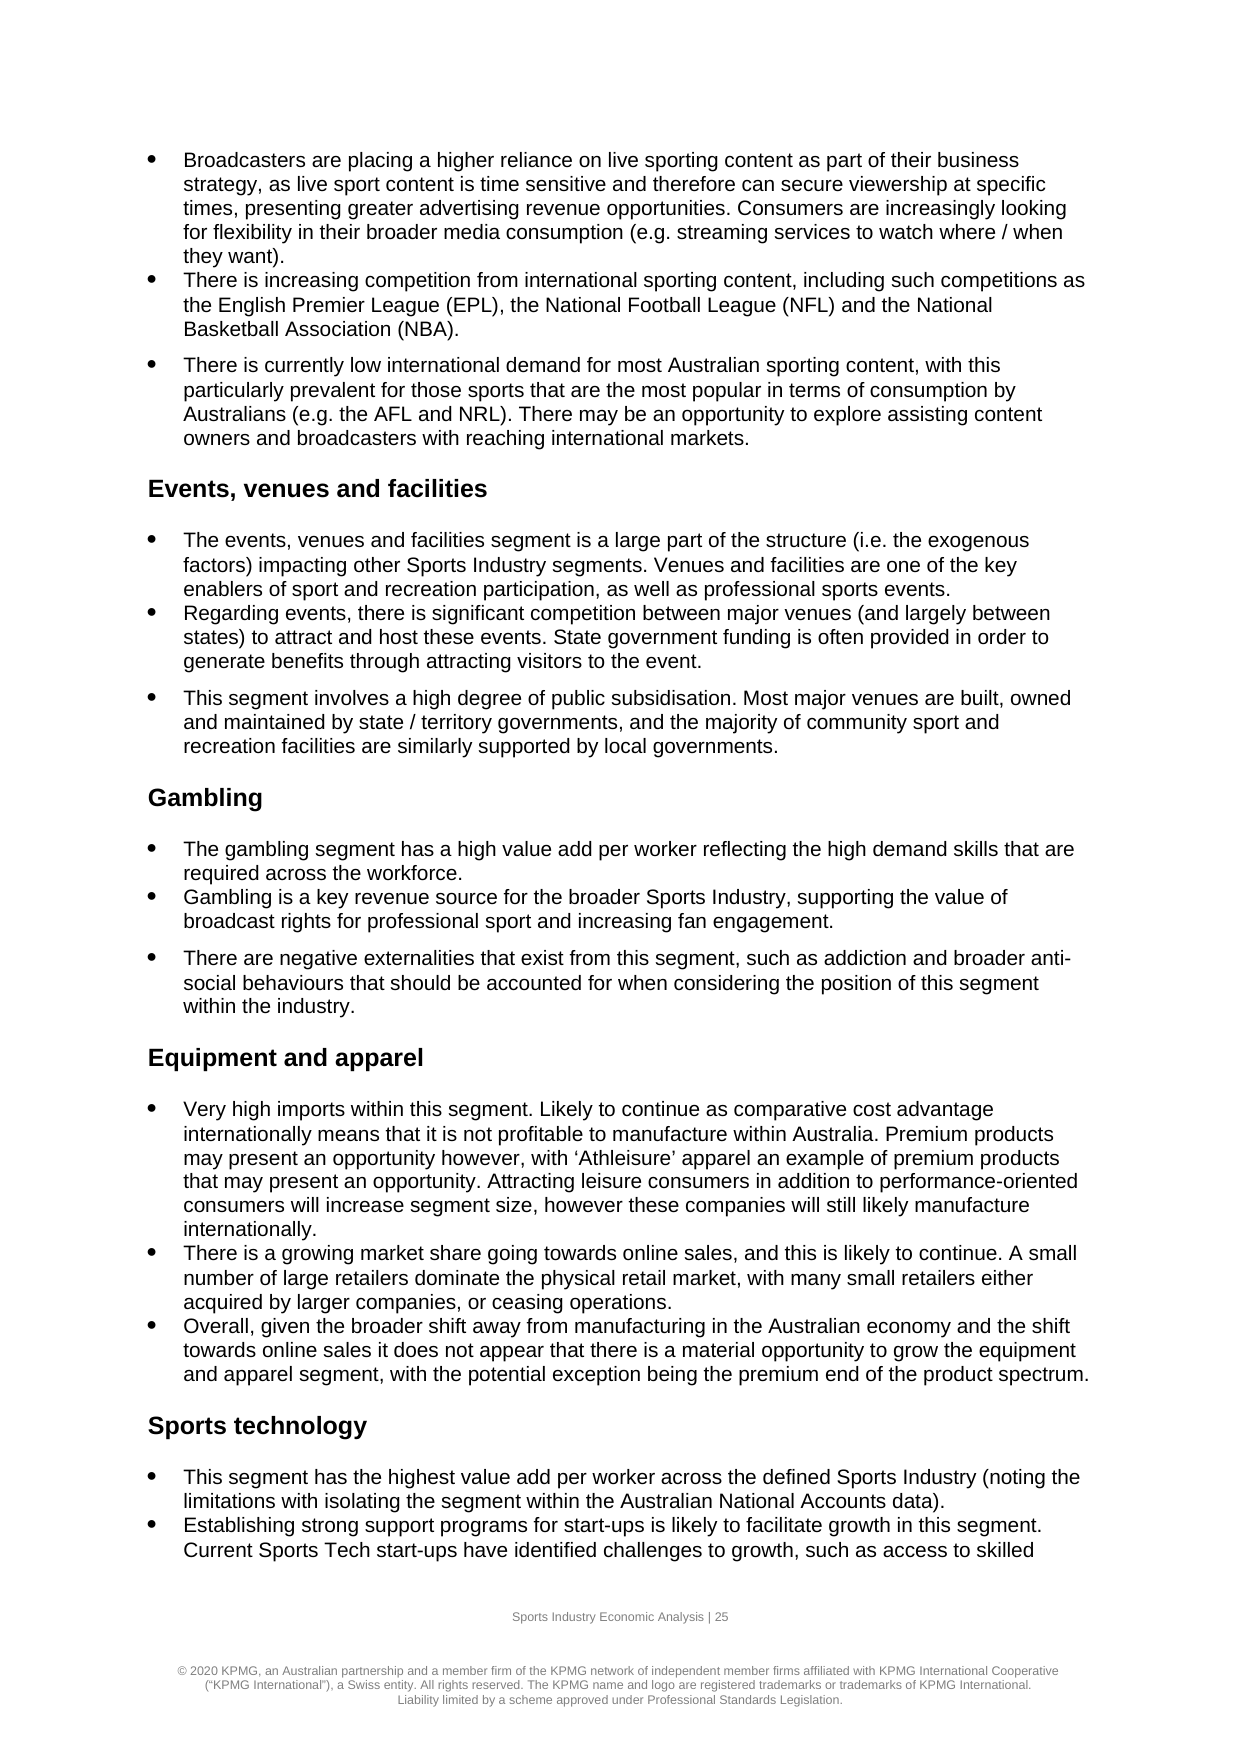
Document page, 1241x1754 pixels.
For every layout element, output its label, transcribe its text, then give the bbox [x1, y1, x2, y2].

list Very high imports within this segment. Likely to continue as comparative cost advantage internationally means that it is not profitable to manufacture within Australia. Premium products may present an opportunity however, with ‘Athleisure’ apparel an example of premium products that may present an opportunity. Attracting leisure consumers in addition to performance-oriented consumers will increase segment size, however these companies will still likely manufacture internationally. [148, 1097, 1092, 1241]
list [148, 1513, 1092, 1562]
subtitle Equipment and apparel [148, 1043, 1092, 1072]
list The events, venues and facilities segment is a large part of the structure (i.e. the exogenous factors) impacting other Sports Industry segments. Venues and facilities are one of the key enablers of sport and recreation participation, as well as professional sports events. [148, 528, 1092, 600]
list The gambling segment has a high value add per worker reflecting the high demand skills that are required across the workforce. [148, 836, 1092, 885]
list This segment involves a high degree of public subsidisation. Most major venues are built, owned and maintained by state / territory governments, and the majority of community sport and recreation facilities are similarly supported by local governments. [148, 685, 1092, 758]
list Overall, given the broader shift away from manufacturing in the Australian economy and the shift towards online sales it does not appear that there is a material opportunity to grow the equipment and apparel segment, with the potential exception being the premium end of the product spectrum. [148, 1314, 1092, 1386]
list There are negative externalities that exist from this segment, such as addiction and broader anti-social behaviours that should be accounted for when considering the position of this segment within the industry. [148, 946, 1092, 1018]
list Gambling is a key revenue source for the broader Sports Industry, supporting the value of broadcast rights for professional sport and increasing fan engagement. [148, 885, 1092, 933]
list Broadcasters are placing a higher reliance on live sporting content as part of their business strategy, as live sport content is time sensitive and therefore can secure viewership at specific times, presenting greater advertising revenue opportunities. Consumers are increasingly looking for flexibility in their broader media consumption (e.g. streaming services to watch where / when they want). [148, 148, 1092, 268]
list There is currently low international demand for most Australian sporting content, with this particularly prevalent for those sports that are the most popular in terms of consumption by Australians (e.g. the AFL and NRL). There may be an opportunity to explore assisting content owners and broadcasters with reaching international markets. [148, 353, 1092, 449]
list There is increasing competition from international sporting content, including such competitions as the English Premier League (EPL), the National Football League (NFL) and the National Basketball Association (NBA). [148, 268, 1092, 340]
subtitle Sports technology [148, 1411, 1092, 1440]
list There is a growing market share going towards online sales, and this is likely to continue. A small number of large retailers dominate the physical retail market, with many small retailers either acquired by larger companies, or ceasing operations. [148, 1241, 1092, 1314]
subtitle Gambling [148, 783, 1092, 811]
list This segment has the highest value add per worker across the defined Sports Industry (noting the limitations with isolating the segment within the Australian National Accounts data). [148, 1465, 1092, 1513]
subtitle Events, venues and facilities [148, 474, 1092, 503]
list Regarding events, there is significant competition between major venues (and largely between states) to attract and host these events. State government funding is often provided in order to generate benefits through attracting visitors to the event. [148, 600, 1092, 673]
